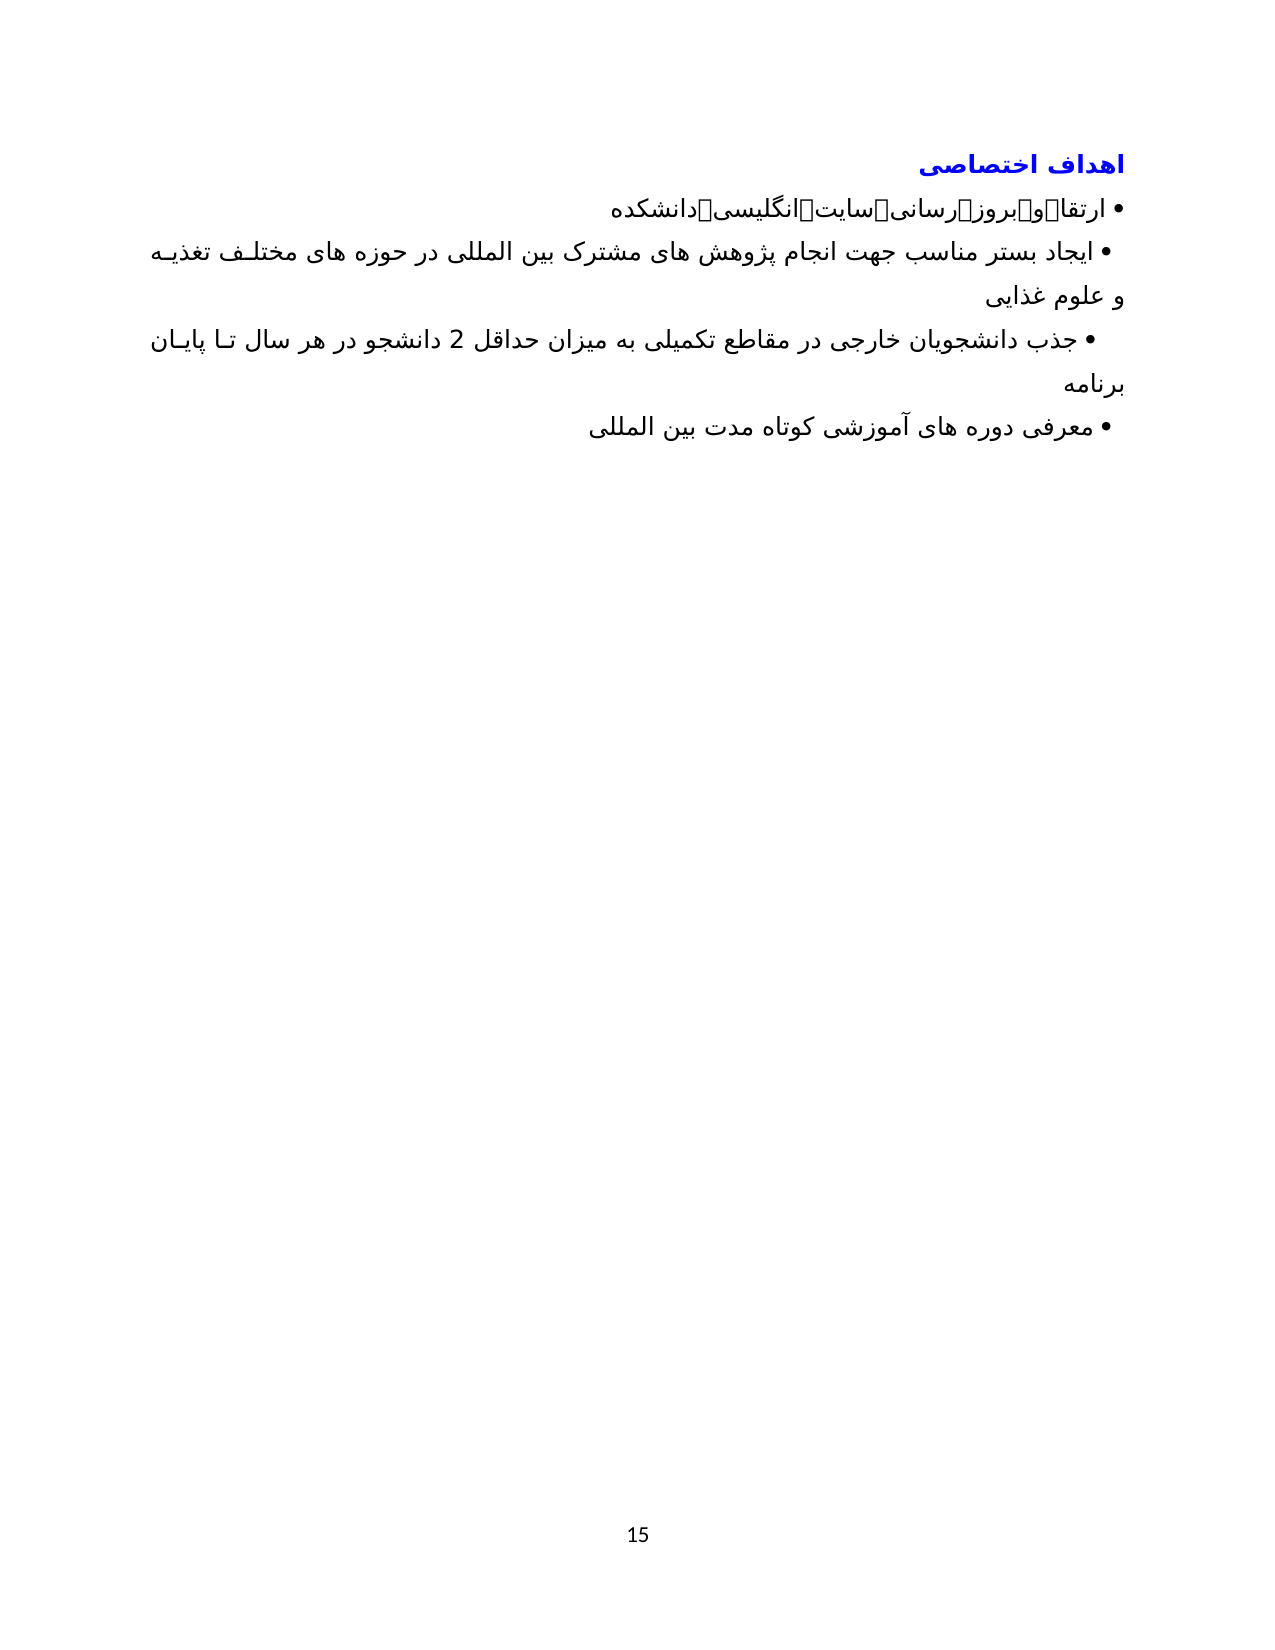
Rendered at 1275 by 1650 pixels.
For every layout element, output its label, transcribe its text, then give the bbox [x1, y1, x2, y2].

text  ایجاد بستر مناسب جهت انجام پژوهش های مشترک بین المللی در حوزه های مختلف تغذیه و علوم غذایی [150, 237, 1125, 310]
text اهداف اختصاصی [150, 150, 1125, 179]
text  معرفی دوره های آموزشی کوتاه مدت بین المللی [150, 412, 1125, 442]
text  ارتقاوبروزرسانیسایتانگلیسیدانشکده [150, 194, 1125, 223]
text  جذب دانشجویان خارجی در مقاطع تکمیلی به میزان حداقل 2 دانشجو در هر سال تا پایان برنامه [150, 325, 1125, 398]
